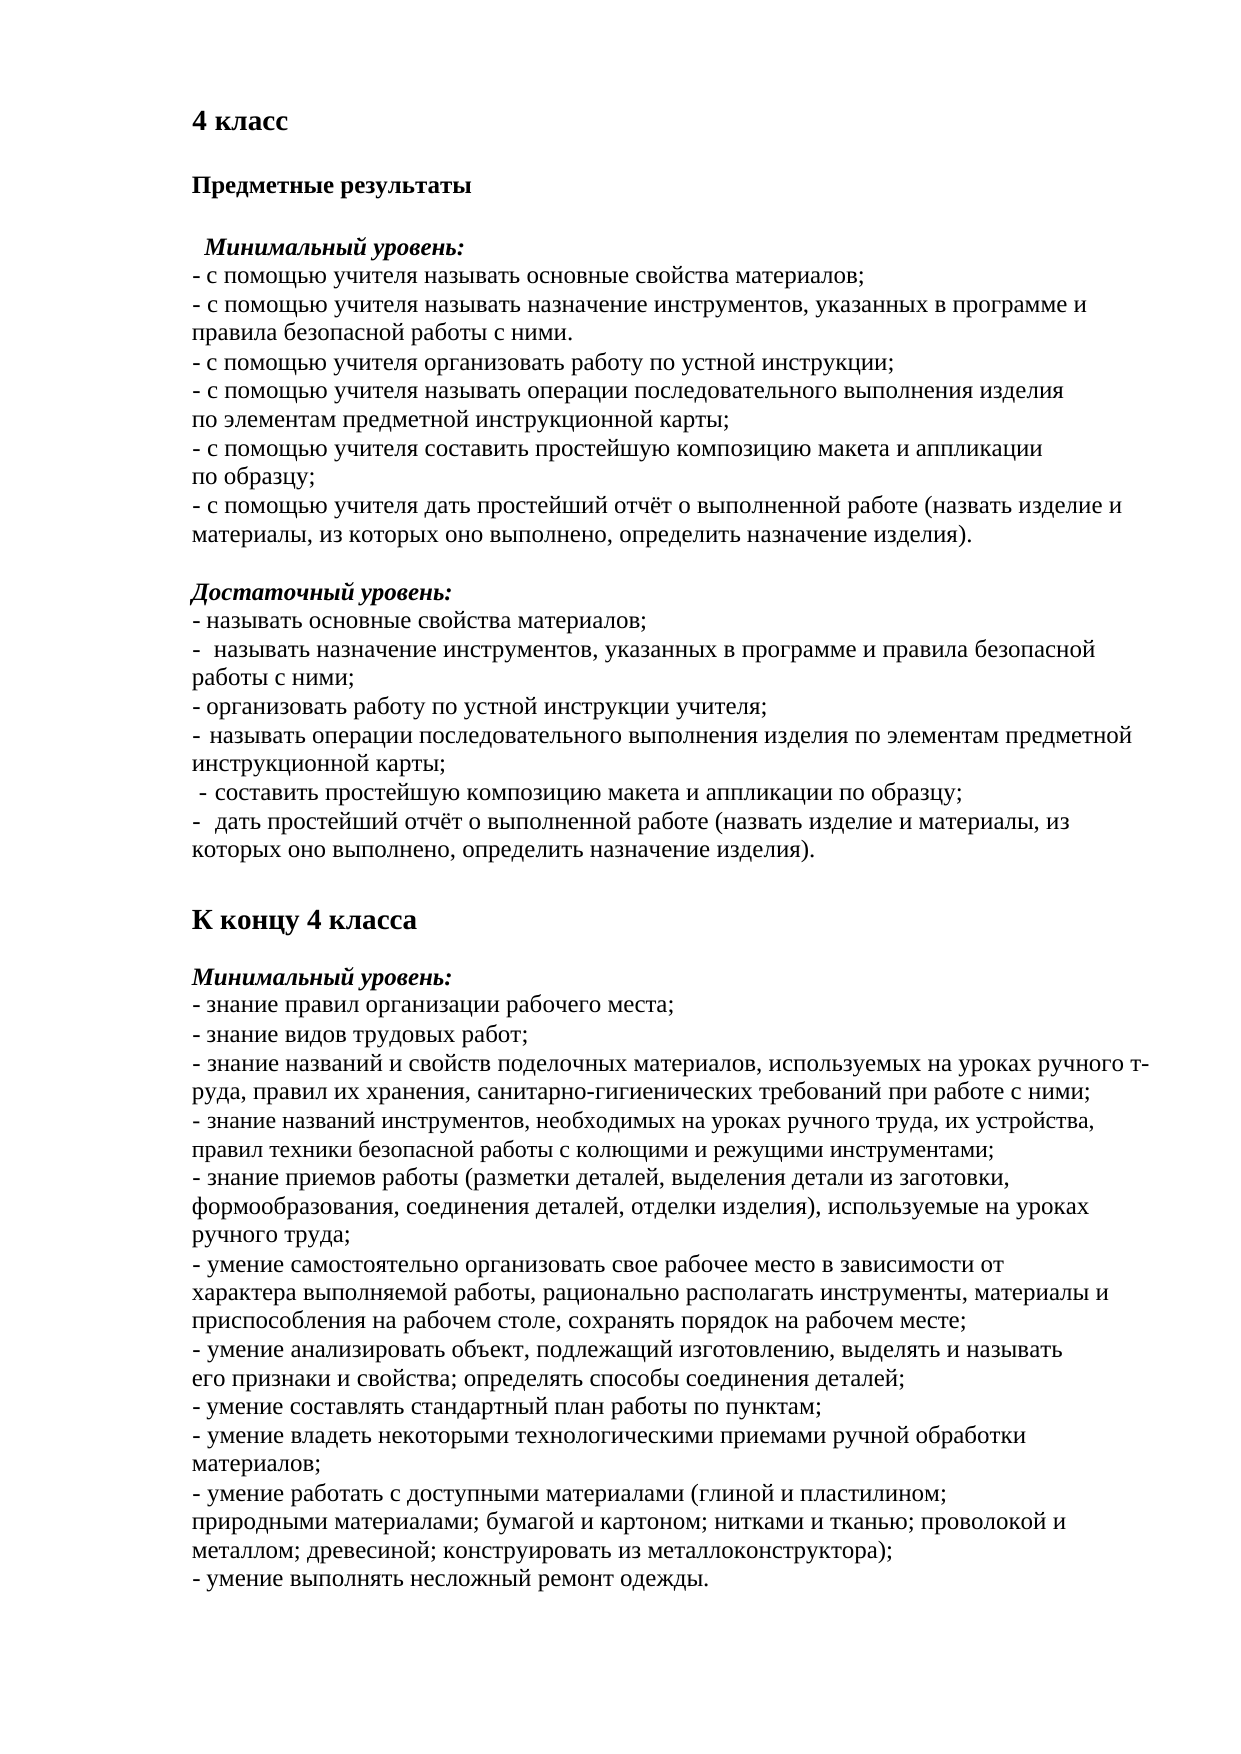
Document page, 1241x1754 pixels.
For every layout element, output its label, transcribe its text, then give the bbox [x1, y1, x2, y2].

list умение выполнять несложный ремонт одежды. [192, 1563, 1152, 1592]
list знание видов трудовых работ; [192, 1019, 1152, 1047]
list знание правил организации рабочего места; [192, 991, 1152, 1018]
list составить простейшую композицию макета и аппликации по образцу; [199, 777, 1152, 806]
text Минимальный уровень: [192, 962, 1152, 991]
list организовать работу по устной инструкции учителя; [192, 691, 1152, 720]
list называть операции последовательного выполнения изделия по элементам предметной инструкционной карты; [192, 721, 1152, 777]
list называть основные свойства материалов; [192, 606, 1152, 634]
list называть назначение инструментов, указанных в программе и правила безопасной работы с ними; [192, 635, 1152, 691]
list умение владеть некоторыми технологическими приемами ручной обработки материалов; [192, 1421, 1027, 1477]
list знание приемов работы (разметки деталей, выделения детали из заготовки, формообразования, соединения деталей, отделки изделия), используемые на уроках ручного труда; [192, 1163, 1090, 1248]
list с помощью учителя организовать работу по устной инструкции; [192, 347, 1152, 375]
text Предметные результаты [192, 170, 1152, 199]
list с помощью учителя называть операции последовательного выполнения изделия по элементам предметной инструкционной карты; [192, 376, 1096, 433]
list умение работать с доступными материалами (глиной и пластилином; природными материалами; бумагой и картоном; нитками и тканью; проволокой и металлом; древесиной; конструировать из металлоконструктора); [192, 1479, 1090, 1563]
text Достаточный уровень: [192, 577, 1152, 606]
list знание названий и свойств поделочных материалов, используемых на уроках ручного т-руда, правил их хранения, санитарно-гигиенических требований при работе с ними; [192, 1048, 1150, 1105]
list класс [192, 103, 1152, 137]
text К концу 4 класса [192, 902, 1152, 936]
list с помощью учителя дать простейший отчёт о выполненной работе (назвать изделие и материалы, из которых оно выполнено, определить назначение изделия). [192, 491, 1123, 548]
list с помощью учителя составить простейшую композицию макета и аппликации по образцу; [192, 434, 1075, 490]
list знание названий инструментов, необходимых на уроках ручного труда, их устройства, правил техники безопасной работы с колющими и режущими инструментами; [192, 1106, 1133, 1162]
list умение анализировать объект, подлежащий изготовлению, выделять и называть его признаки и свойства; определять способы соединения деталей; [192, 1335, 1102, 1392]
list умение самостоятельно организовать свое рабочее место в зависимости от характера выполняемой работы, рационально располагать инструменты, материалы и приспособления на рабочем столе, сохранять порядок на рабочем месте; [192, 1249, 1115, 1334]
list дать простейший отчёт о выполненной работе (назвать изделие и материалы, из которых оно выполнено, определить назначение изделия). [192, 807, 1152, 863]
text Минимальный уровень: [204, 232, 1152, 261]
list с помощью учителя называть основные свойства материалов; [192, 261, 1152, 289]
list с помощью учителя называть назначение инструментов, указанных в программе и правила безопасной работы с ними. [192, 291, 1088, 346]
list умение составлять стандартный план работы по пунктам; [192, 1392, 1152, 1420]
